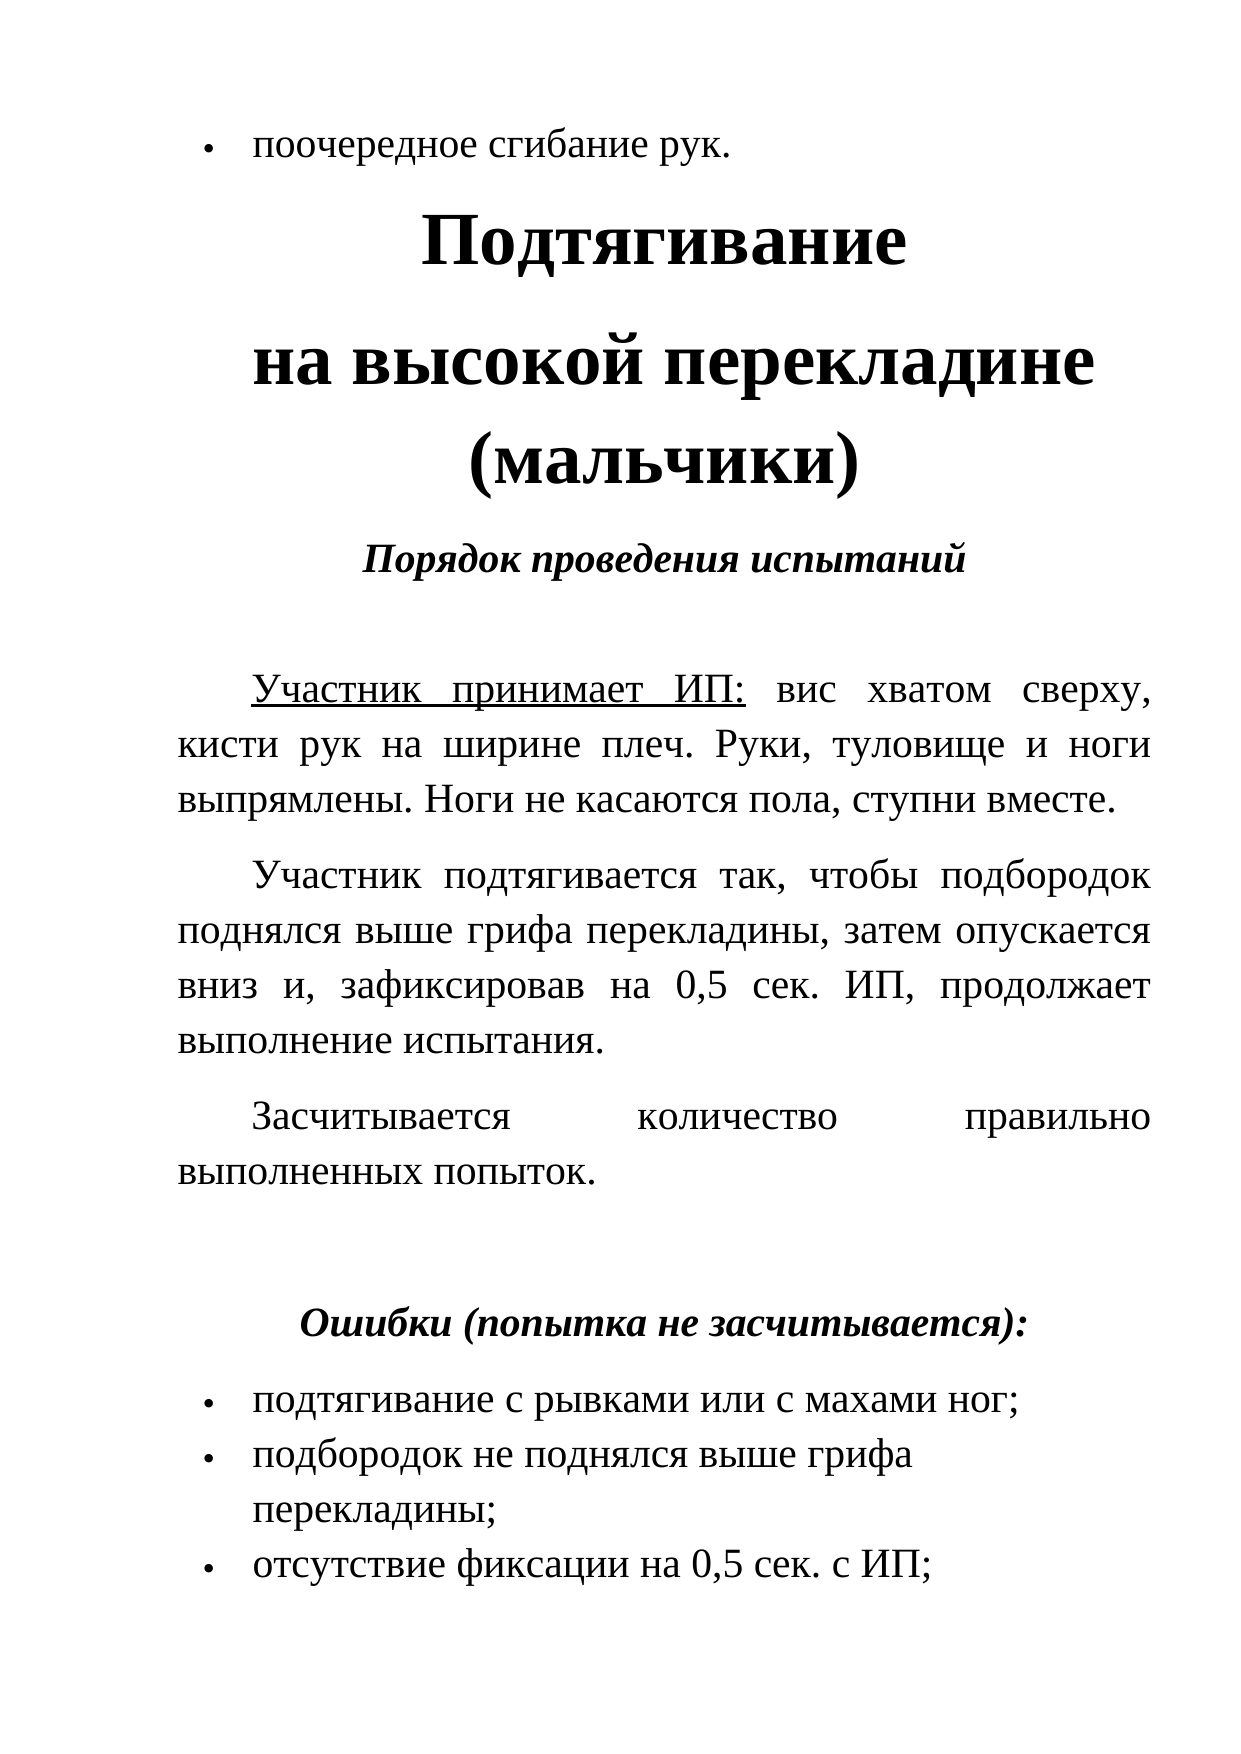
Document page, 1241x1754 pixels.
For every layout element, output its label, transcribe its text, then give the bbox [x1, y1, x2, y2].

text на высокой перекладине (мальчики) [177, 314, 1152, 499]
list поочередное сгибание рук. [215, 118, 1152, 166]
list подтягивание с рывками или с махами ног; [215, 1373, 1152, 1421]
text Ошибки (попытка не засчитывается): [177, 1297, 1152, 1345]
list подбородок не поднялся выше грифа перекладины; [215, 1428, 1152, 1531]
text Участник подтягивается так, чтобы подбородок поднялся выше грифа перекладины, затем опускается вниз и, зафиксировав на 0,5 сек. ИП, продолжает выполнение испытания. [177, 849, 1152, 1062]
text Участник принимает ИП: вис хватом сверху, кисти рук на ширине плеч. Руки, туловище и ноги выпрямлены. Ноги не касаются пола, ступни вместе. [177, 663, 1152, 821]
text Порядок проведения испытаний [177, 533, 1152, 581]
text Подтягивание [177, 194, 1152, 280]
list отсутствие фиксации на 0,5 сек. с ИП; [215, 1539, 1152, 1587]
text Засчитывается количество правильно выполненных попыток. [177, 1090, 1152, 1193]
